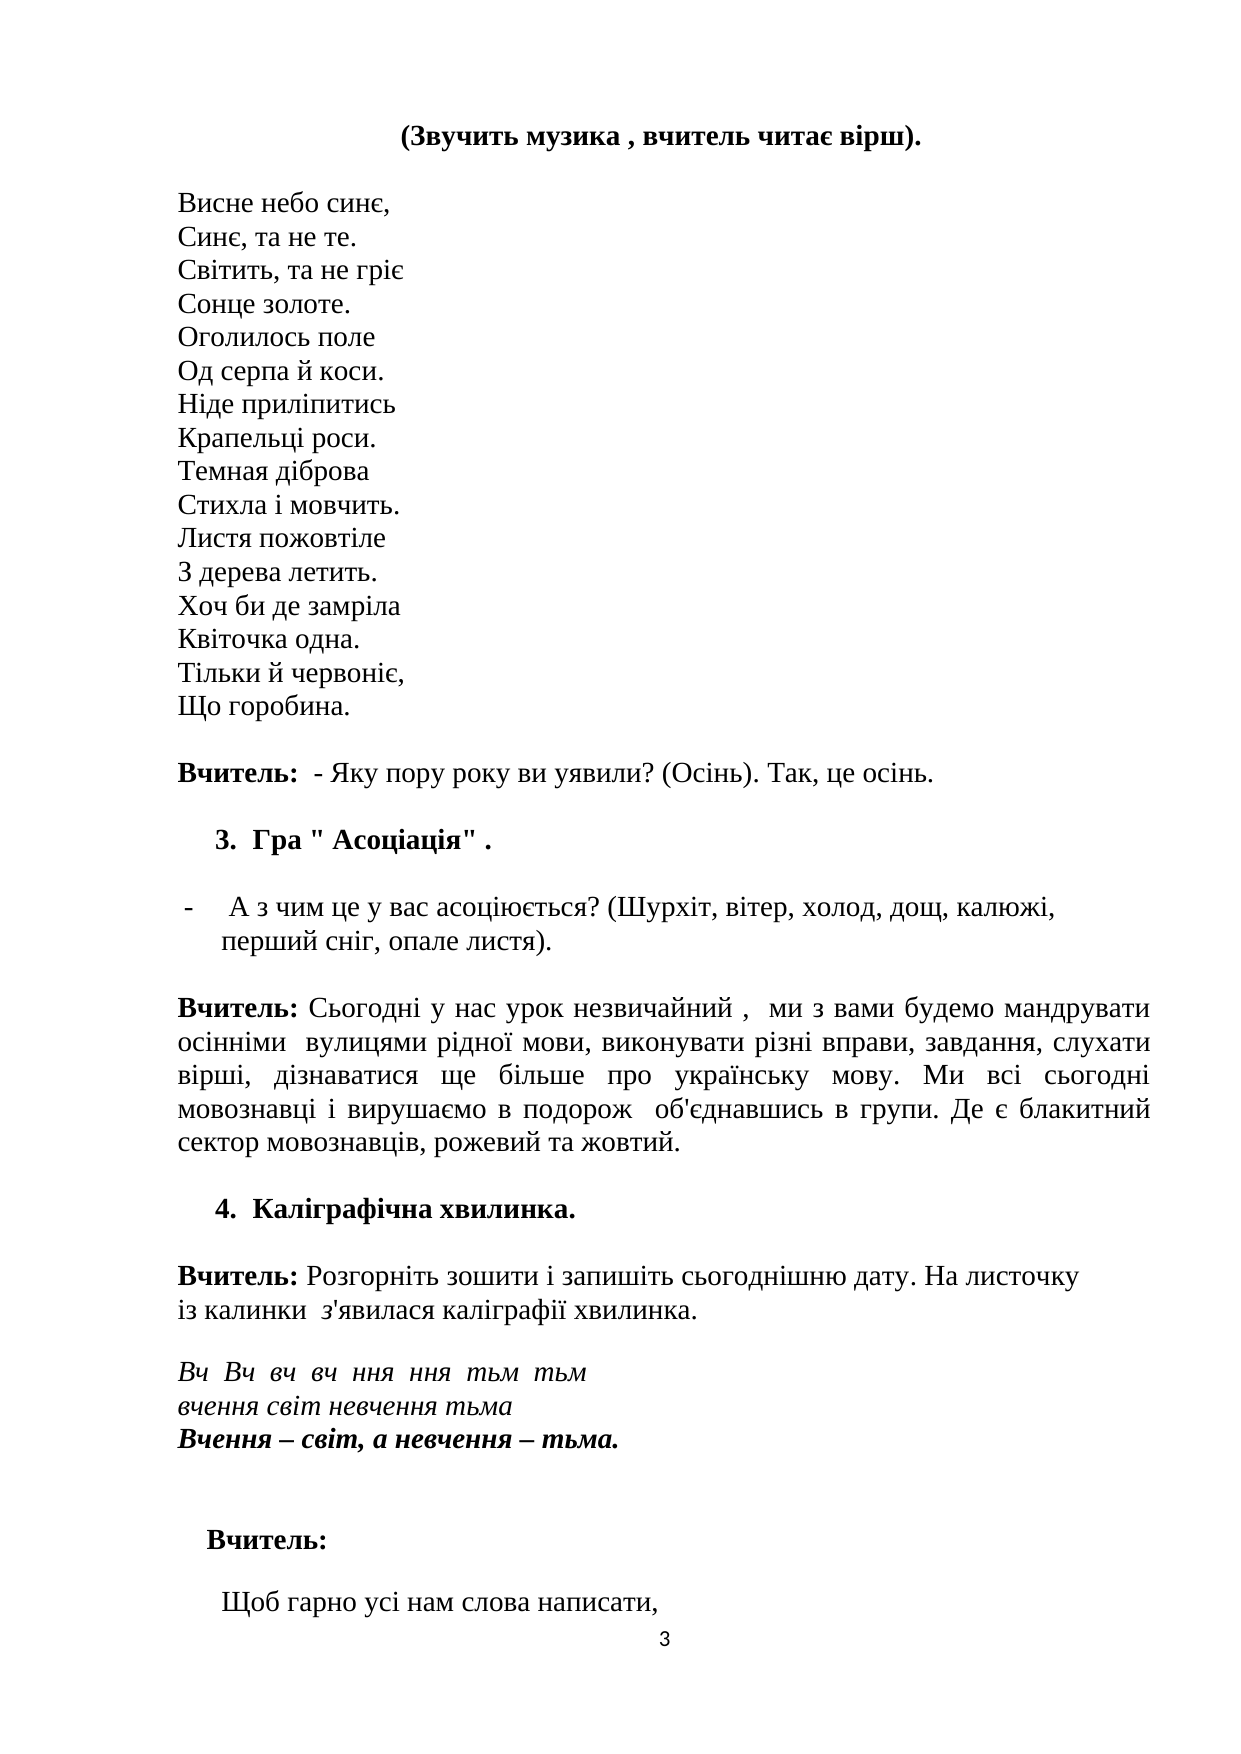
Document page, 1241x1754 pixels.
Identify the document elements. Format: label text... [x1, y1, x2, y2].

text Темная діброва Стихла і мовчить. Листя пожовтіле З дерева летить. [177, 453, 1152, 588]
text Хоч би де замріла Квіточка одна. Тільки й червоніє, Що горобина. [177, 588, 1152, 722]
text Вчитель: Розгорніть зошити і запишіть сьогоднішню дату. На листочку із калинки з'явилася каліграфії хвилинка. [177, 1258, 1152, 1326]
list Гра " Асоціація" . [215, 822, 1152, 856]
text Вчитель: - Яку пору року ви уявили? (Осінь). Так, це осінь. [177, 755, 1152, 789]
text Вчення – світ, а невчення – тьма. [118, 1421, 1152, 1455]
text (Звучить музика , вчитель читає вірш). [177, 118, 1152, 152]
text Вчитель: Сьогодні у нас урок незвичайний , ми з вами будемо мандрувати осінніми вулицями рідної мови, виконувати різні вправи, завдання, слухати вірші, дізнаватися ще більше про українську мову. Ми всі сьогодні мовознавці і вирушаємо в подорож об'єднавшись в групи. Де є блакитний сектор мовознавців, рожевий та жовтий. [177, 990, 1152, 1158]
text вчення світ невчення тьма [118, 1388, 1152, 1421]
list Каліграфічна хвилинка. [215, 1191, 1152, 1225]
list А з чим це у вас асоціюється? (Шурхіт, вітер, холод, дощ, калюжі, перший сніг, опале листя). [183, 889, 1152, 957]
text Висне небо синє, Синє, та не те. Світить, та не гріє Сонце золоте. [177, 152, 1152, 319]
text Вчитель: [177, 1522, 1152, 1556]
text Вч Вч вч вч ння ння тьм тьм [118, 1354, 1152, 1388]
text Щоб гарно усі нам слова написати, [177, 1584, 1152, 1618]
text Оголилось поле Од серпа й коси. Ніде приліпитись Крапельці роси. [177, 319, 1152, 453]
